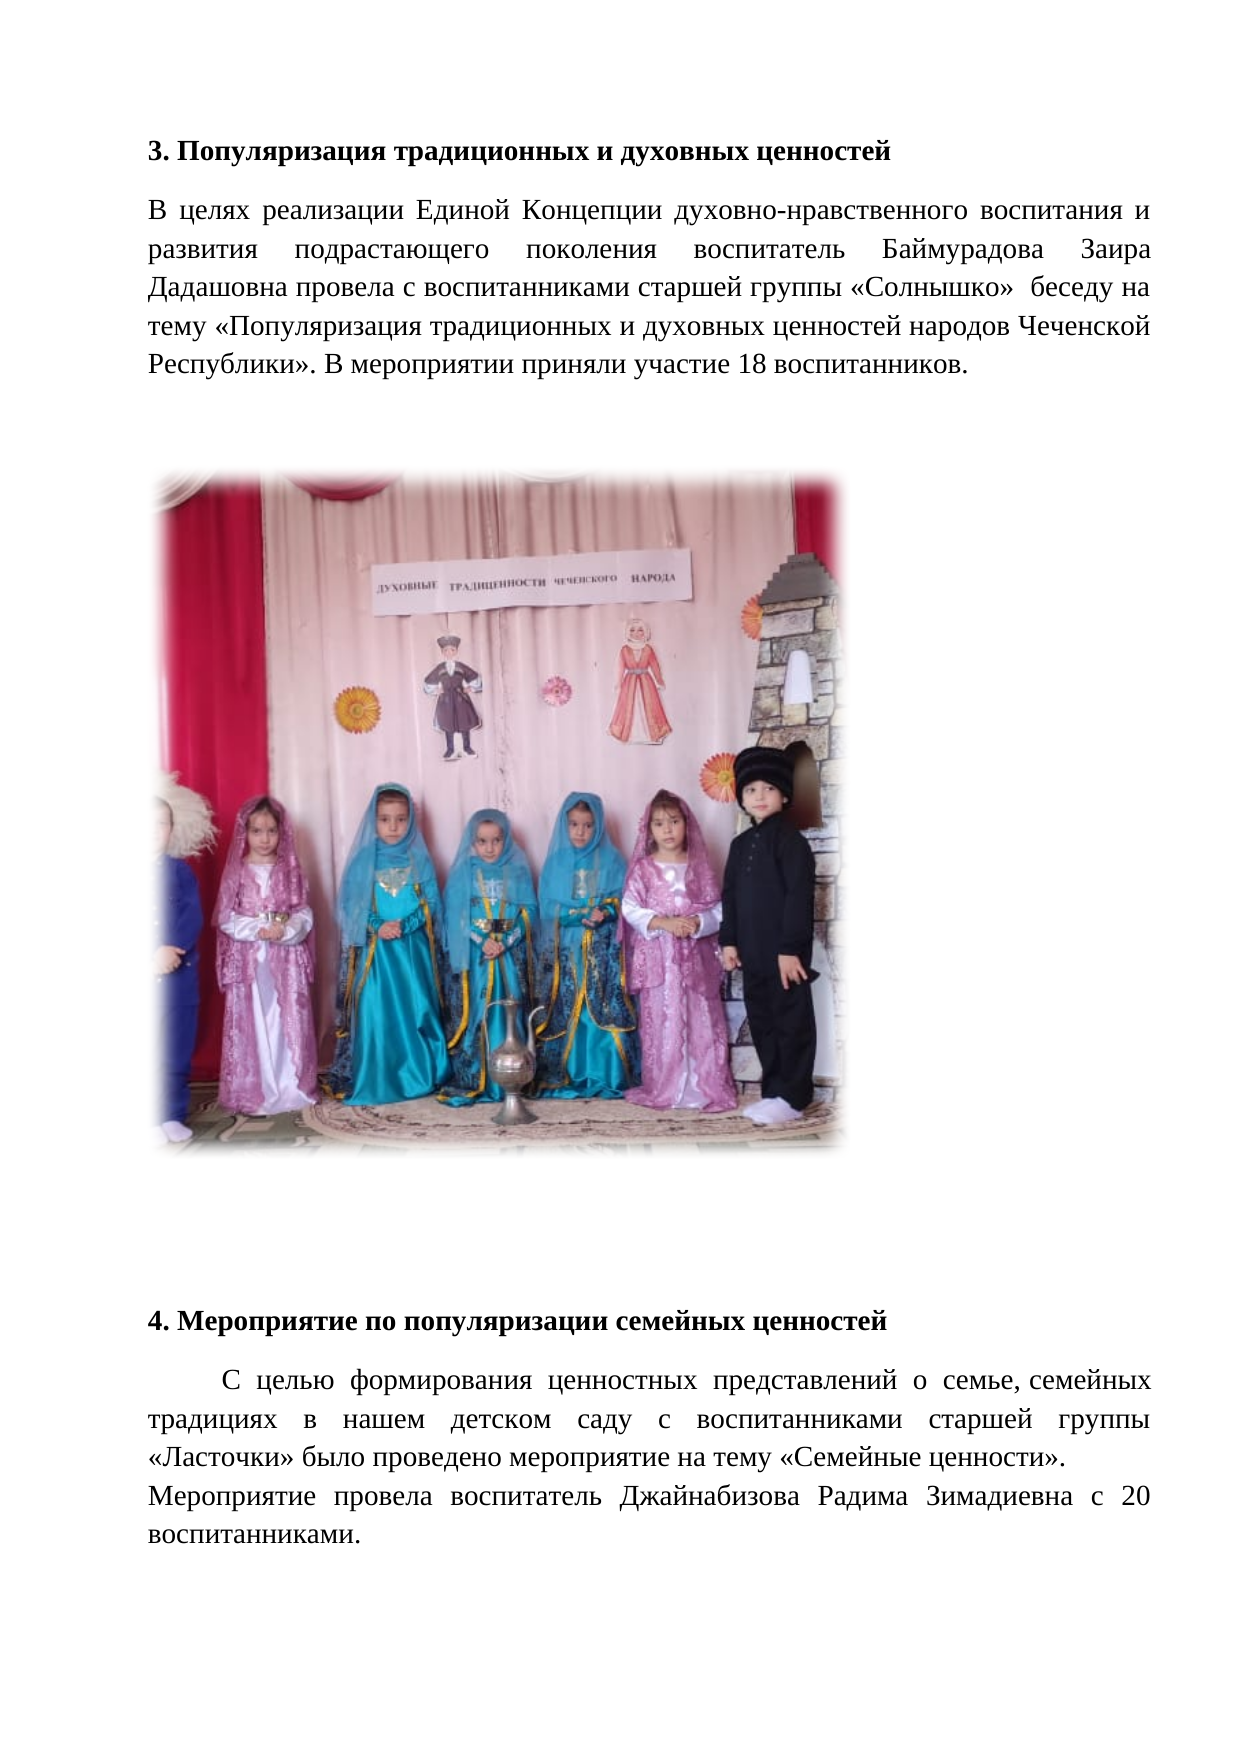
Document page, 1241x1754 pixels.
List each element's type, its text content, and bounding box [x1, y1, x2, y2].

text Мероприятие провела воспитатель Джайнабизова Радима Зимадиевна с 20 воспитанниками. [148, 1478, 1152, 1550]
picture [176, 494, 823, 1132]
text С целью формирования ценностных представлений о семье, семейных традициях в нашем детском саду с воспитанниками старшей группы «Ласточки» было проведено мероприятие на тему «Семейные ценности». [148, 1362, 1152, 1473]
text 3. Популяризация традиционных и духовных ценностей [148, 133, 1152, 166]
text 4. Мероприятие по популяризации семейных ценностей [148, 1303, 1152, 1336]
text В целях реализации Единой Концепции духовно-нравственного воспитания и развития подрастающего поколения воспитатель Баймурадова Заира Дадашовна провела с воспитанниками старшей группы «Солнышко» беседу на тему «Популяризация традиционных и духовных ценностей народов Чеченской Республики». В мероприятии приняли участие 18 воспитанников. [148, 192, 1152, 380]
